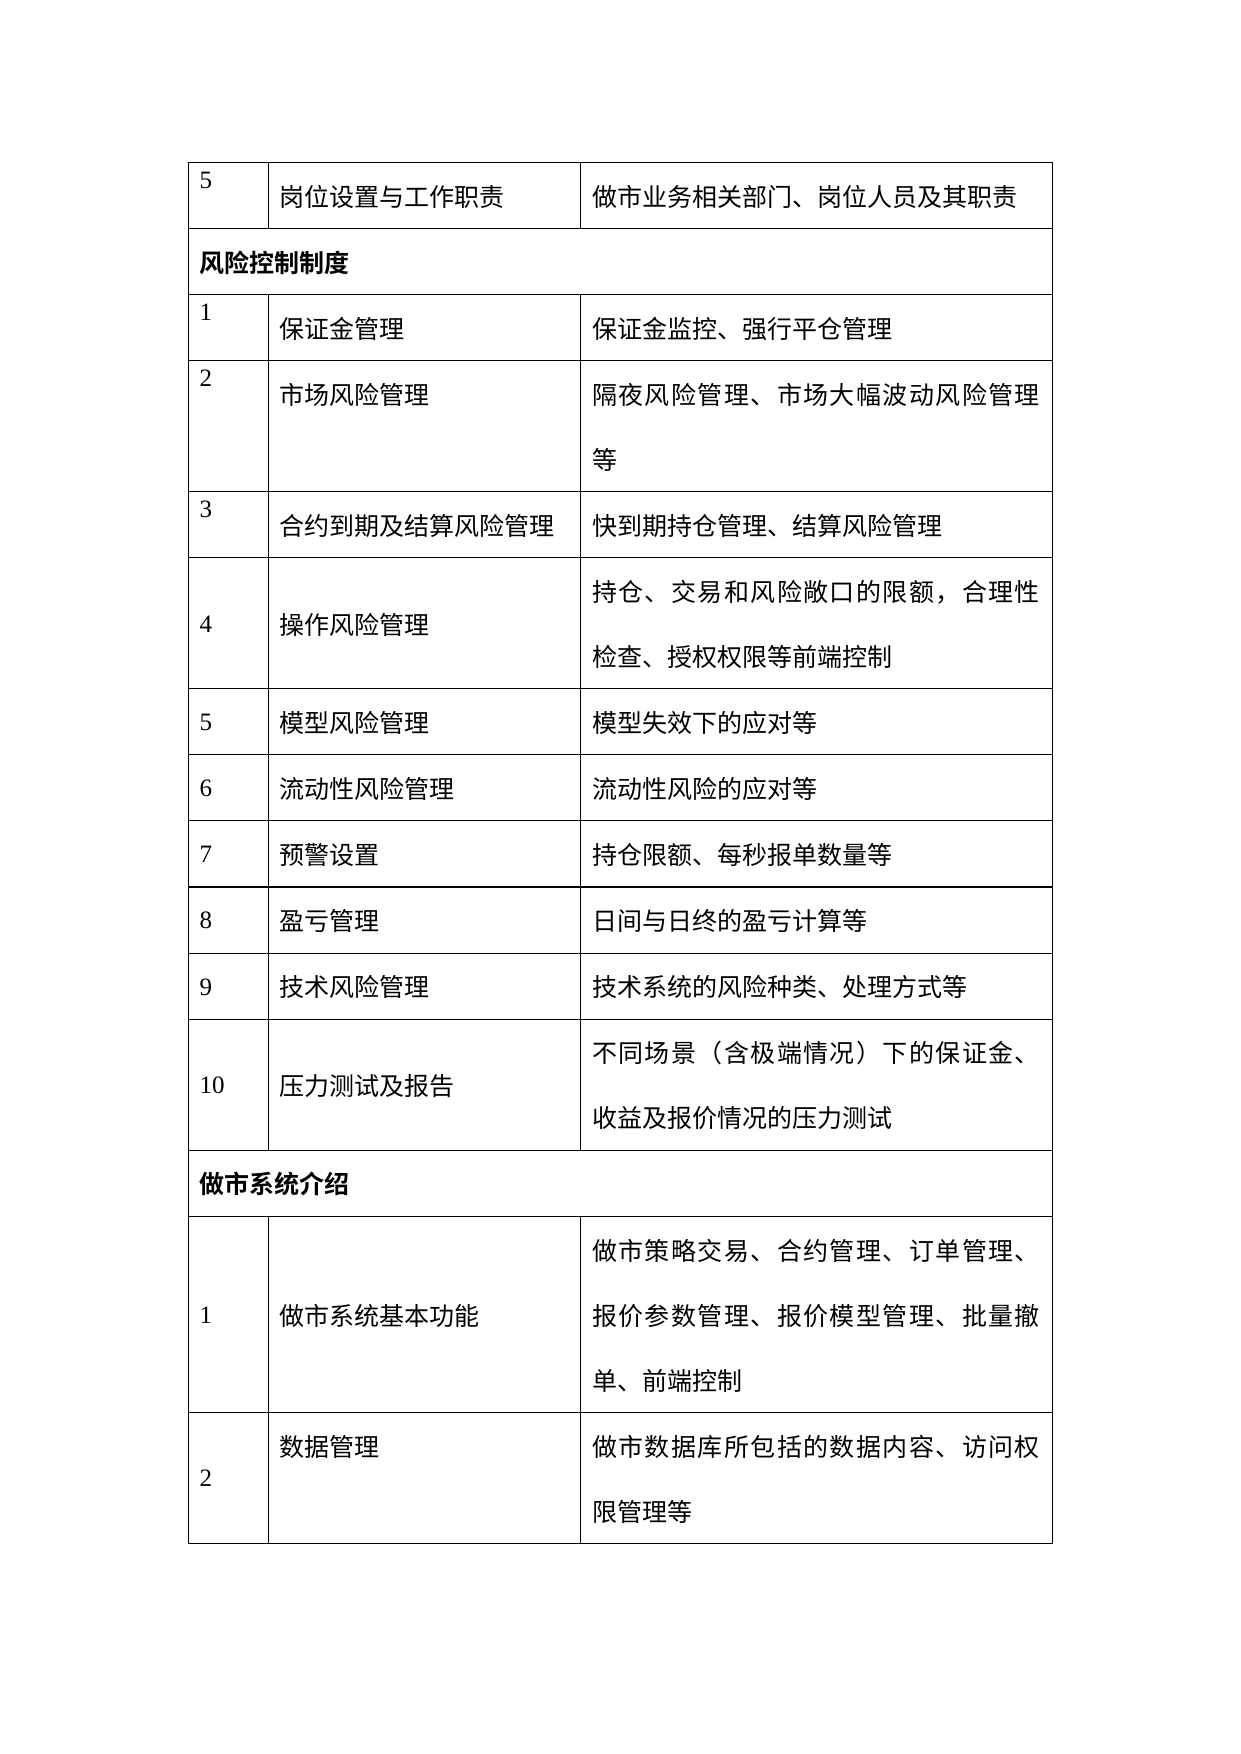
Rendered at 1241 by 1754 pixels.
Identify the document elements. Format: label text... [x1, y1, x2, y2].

table_cell 不同场景（含极端情况）下的保证金、收益及报价情况的压力测试 [581, 1020, 1052, 1149]
table_cell 保证金管理 [269, 295, 580, 360]
table_cell 压力测试及报告 [269, 1020, 580, 1149]
table_cell 5 [189, 689, 268, 754]
table_cell 模型风险管理 [269, 689, 580, 754]
table_cell 合约到期及结算风险管理 [269, 492, 580, 557]
table_cell 2 [189, 1413, 268, 1543]
table_cell 4 [189, 558, 268, 688]
table_cell 保证金监控、强行平仓管理 [581, 295, 1052, 360]
table_cell 风险控制制度 [189, 229, 1052, 294]
table_cell 3 [189, 492, 268, 557]
table_cell 预警设置 [269, 821, 580, 886]
table_cell 市场风险管理 [269, 361, 580, 491]
table_cell 持仓、交易和风险敞口的限额，合理性检查、授权权限等前端控制 [581, 558, 1052, 688]
table_cell 8 [189, 888, 268, 952]
table_cell 模型失效下的应对等 [581, 689, 1052, 754]
table_cell 1 [189, 1217, 268, 1412]
table_cell 数据管理 [269, 1413, 580, 1543]
table_cell 做市数据库所包括的数据内容、访问权限管理等 [581, 1413, 1052, 1543]
table_cell 2 [189, 361, 268, 491]
table_cell 岗位设置与工作职责 [269, 163, 580, 228]
table_cell 技术系统的风险种类、处理方式等 [581, 954, 1052, 1018]
table_cell 隔夜风险管理、市场大幅波动风险管理等 [581, 361, 1052, 491]
table_cell 9 [189, 954, 268, 1018]
table_cell 技术风险管理 [269, 954, 580, 1018]
table_cell 1 [189, 295, 268, 360]
table_cell 做市业务相关部门、岗位人员及其职责 [581, 163, 1052, 228]
table_cell 操作风险管理 [269, 558, 580, 688]
table_cell 10 [189, 1020, 268, 1149]
table_cell 6 [189, 755, 268, 820]
table_cell 日间与日终的盈亏计算等 [581, 888, 1052, 952]
table_cell 7 [189, 821, 268, 886]
table_cell 做市系统介绍 [189, 1151, 1052, 1216]
table_cell 流动性风险管理 [269, 755, 580, 820]
table_cell 快到期持仓管理、结算风险管理 [581, 492, 1052, 557]
table_cell 持仓限额、每秒报单数量等 [581, 821, 1052, 886]
table_cell 流动性风险的应对等 [581, 755, 1052, 820]
table_cell 盈亏管理 [269, 888, 580, 952]
table_cell 做市系统基本功能 [269, 1217, 580, 1412]
table_cell 做市策略交易、合约管理、订单管理、报价参数管理、报价模型管理、批量撤单、前端控制 [581, 1217, 1052, 1412]
table_cell 5 [189, 163, 268, 228]
